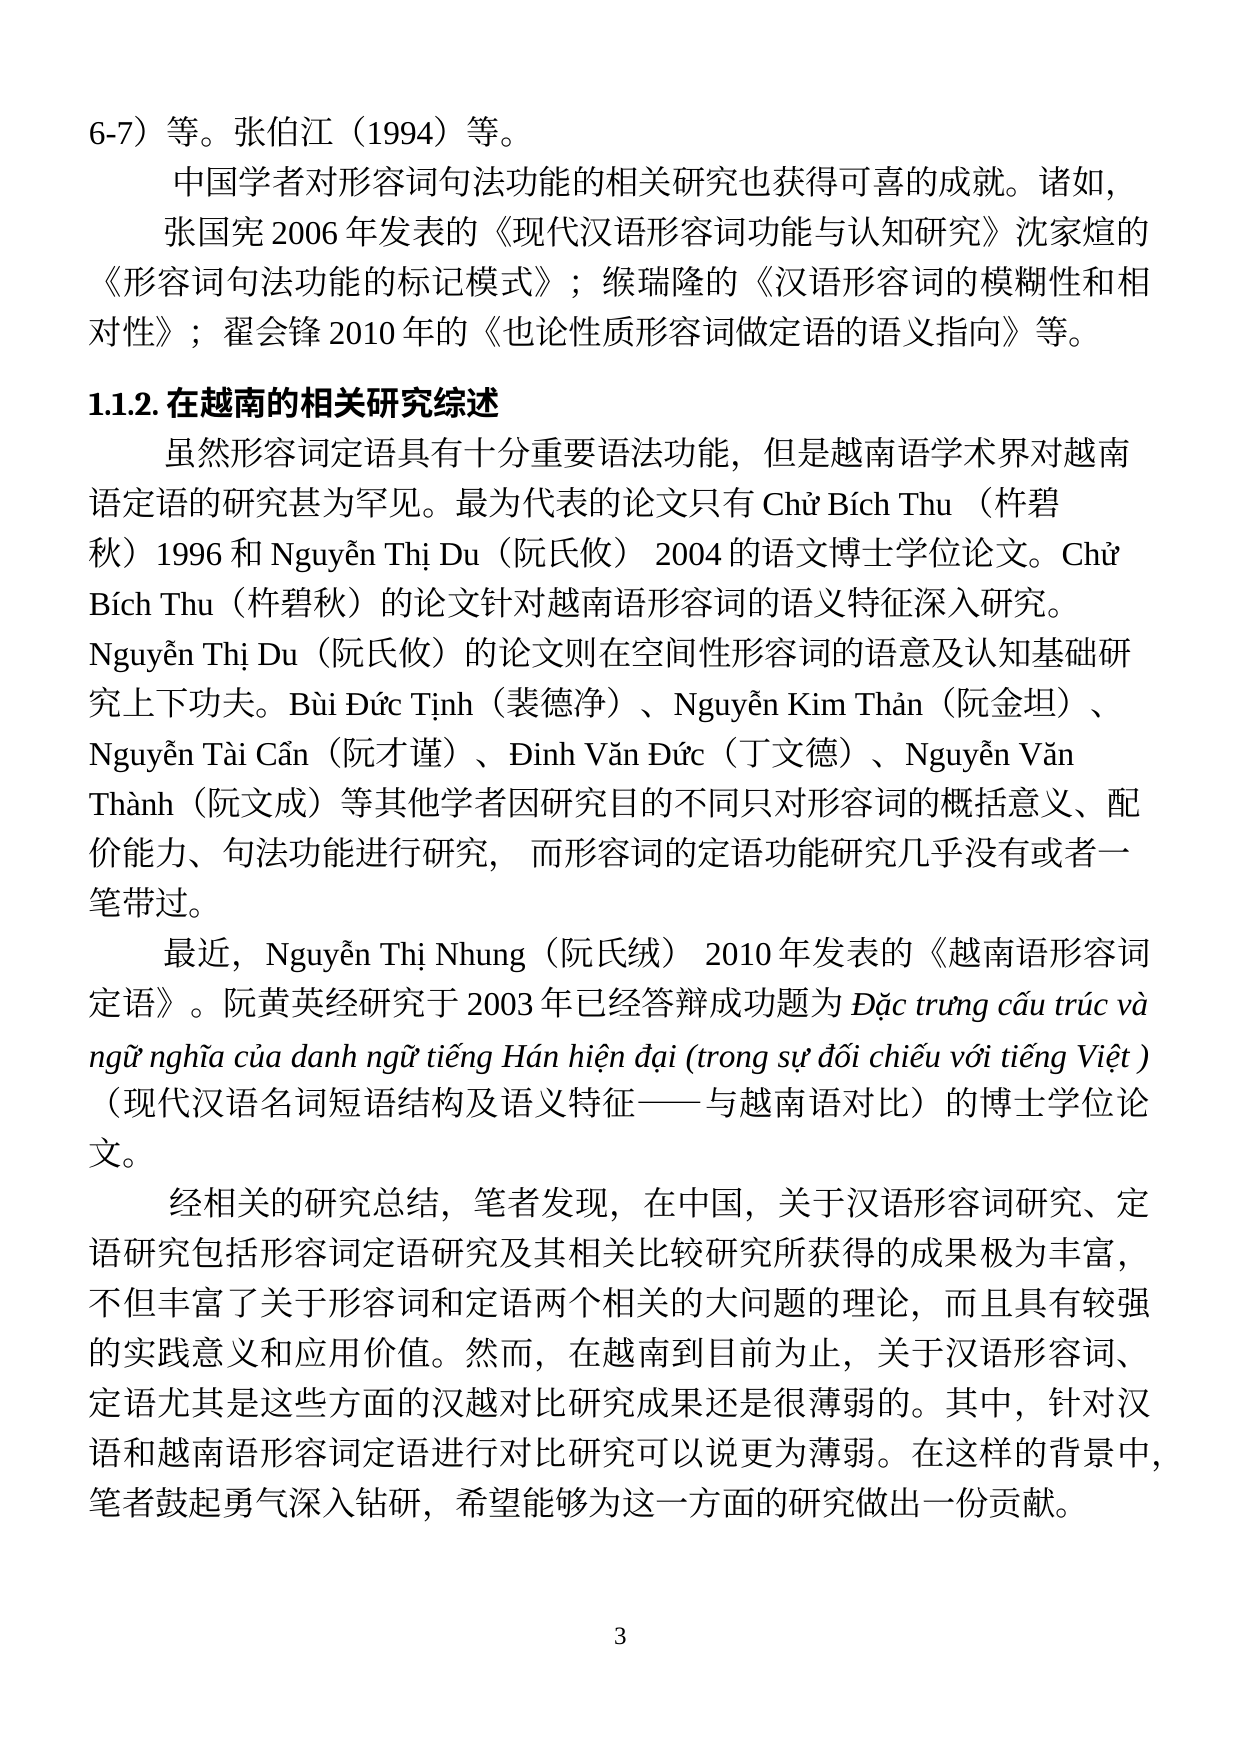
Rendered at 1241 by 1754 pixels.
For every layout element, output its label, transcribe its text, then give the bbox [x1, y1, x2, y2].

text 虽然形容词定语具有十分重要语法功能，但是越南语学术界对越南语定语的研究甚为罕见。最为代表的论文只有Chử Bích Thu （杵碧秋）1996 和Nguyễn Thị Du（阮氏攸） 2004的语文博士学位论文。Chử Bích Thu（杵碧秋）的论文针对越南语形容词的语义特征深入研究。Nguyễn Thị Du（阮氏攸）的论文则在空间性形容词的语意及认知基础研究上下功夫。Bùi Đức Tịnh（裴德净）、Nguyễn Kim Thản（阮金坦）、Nguyễn Tài Cẩn（阮才谨）、Đinh Văn Đức（丁文德）、Nguyễn Văn Thành（阮文成）等其他学者因研究目的不同只对形容词的概括意义、配价能力、句法功能进行研究， 而形容词的定语功能研究几乎没有或者一笔带过。 [89, 424, 1152, 924]
text 6-7）等。张伯江（1994）等。 [89, 104, 1152, 154]
text 张国宪2006年发表的《现代汉语形容词功能与认知研究》沈家煊的《形容词句法功能的标记模式》；缑瑞隆的《汉语形容词的模糊性和相对性》；翟会锋2010年的《也论性质形容词做定语的语义指向》等。 [89, 204, 1152, 354]
text 中国学者对形容词句法功能的相关研究也获得可喜的成就。诸如， [89, 154, 1152, 204]
text 经相关的研究总结，笔者发现，在中国，关于汉语形容词研究、定语研究包括形容词定语研究及其相关比较研究所获得的成果极为丰富，不但丰富了关于形容词和定语两个相关的大问题的理论，而且具有较强的实践意义和应用价值。然而，在越南到目前为止，关于汉语形容词、定语尤其是这些方面的汉越对比研究成果还是很薄弱的。其中，针对汉语和越南语形容词定语进行对比研究可以说更为薄弱。在这样的背景中，笔者鼓起勇气深入钻研，希望能够为这一方面的研究做出一份贡献。 [89, 1174, 1152, 1524]
subtitle 1.1.2. 在越南的相关研究综述 [89, 374, 1152, 424]
text 最近，Nguyễn Thị Nhung（阮氏绒） 2010年发表的《越南语形容词定语》。阮黄英经研究于2003年已经答辩成功题为Đặc trưng cấu trúc và ngữ nghĩa của danh ngữ tiếng Hán hiện đại (trong sự đối chiếu với tiếng Việt )（现代汉语名词短语结构及语义特征——与越南语对比）的博士学位论文。 [89, 924, 1152, 1174]
